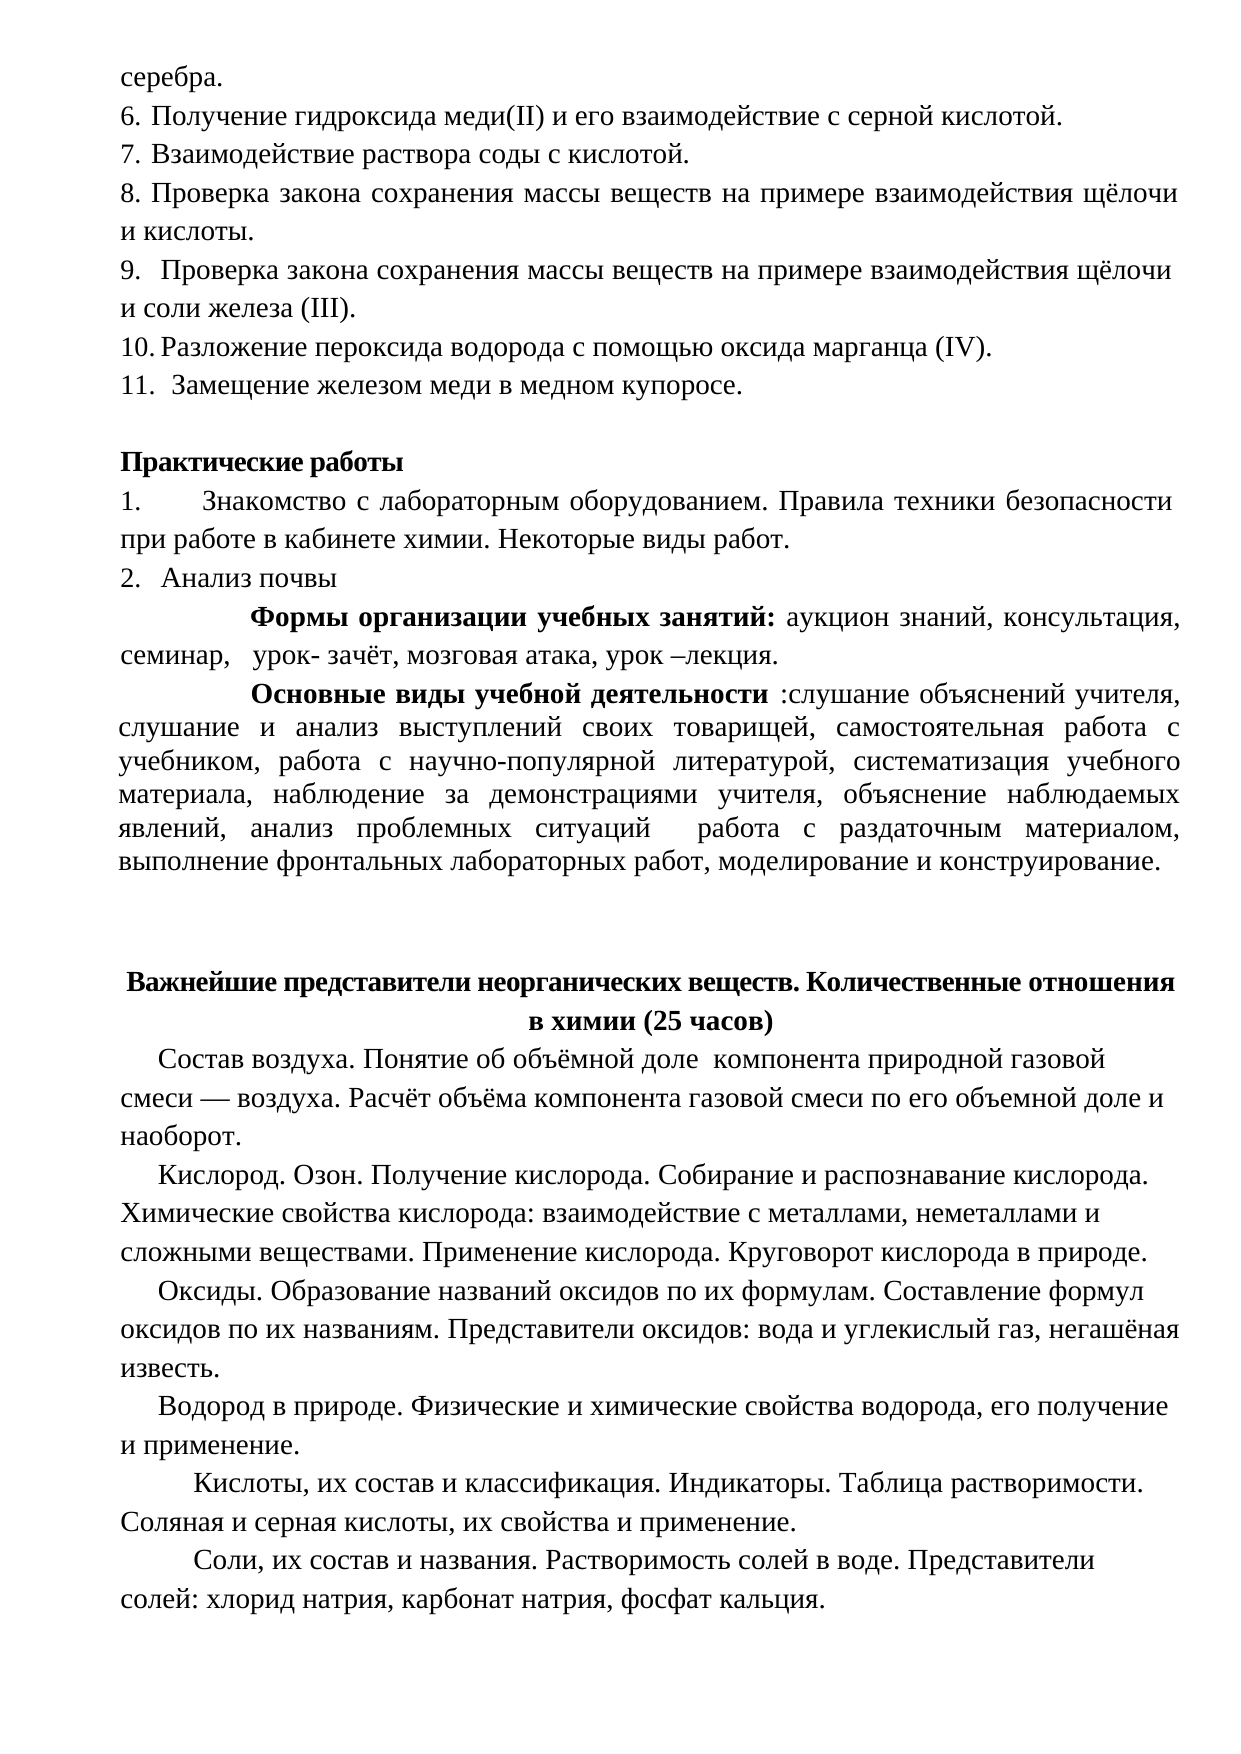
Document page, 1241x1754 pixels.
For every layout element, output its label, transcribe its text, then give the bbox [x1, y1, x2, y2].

text Оксиды. Образование названий оксидов по их формулам. Составление формул оксидов по их названиям. Представители оксидов: вода и углекислый газ, негашёная известь. [120, 1273, 1181, 1383]
text Практические работы [120, 444, 1181, 478]
list Основные виды учебной деятельности :слушание объяснений учителя, слушание и анализ выступлений своих товарищей, самостоятельная работа с учебником, работа с научно-популярной литературой, систематизация учебного материала, наблюдение за демонстрациями учителя, объяснение наблюдаемых явлений, анализ проблемных ситуаций работа с раздаточным материалом, выполнение фронтальных лабораторных работ, моделирование и конструирование. [118, 676, 1181, 877]
list Получение гидроксида меди(II) и его взаимодействие с серной кислотой. [120, 98, 1181, 131]
text Состав воздуха. Понятие об объёмной доле компонента природной газовой смеси — воздуха. Расчёт объёма компонента газовой смеси по его объемной доле и наоборот. [120, 1041, 1181, 1152]
text Формы организации учебных занятий: аукцион знаний, консультация, семинар, урок- зачёт, мозговая атака, урок –лекция. [120, 599, 1181, 671]
list Взаимодействие раствора соды с кислотой. [120, 136, 1181, 170]
text Водород в природе. Физические и химические свойства водорода, его получение и применение. [120, 1388, 1181, 1460]
list Проверка закона сохранения массы веществ на примере взаимодействия щёлочи и кислоты. [120, 175, 1179, 247]
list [120, 59, 1179, 93]
list Замещение железом меди в медном купоросе. [120, 367, 1181, 401]
list Разложение пероксида водорода с помощью оксида марганца (IV). [120, 329, 1181, 362]
text Кислоты, их состав и классификация. Индикаторы. Таблица растворимости. Соляная и серная кислоты, их свойства и применение. [120, 1465, 1181, 1537]
text Кислород. Озон. Получение кислорода. Собирание и распознавание кислорода. Химические свойства кислорода: взаимодействие с металлами, неметаллами и сложными веществами. Применение кислорода. Круговорот кислорода в природе. [120, 1157, 1181, 1268]
list Проверка закона сохранения массы веществ на примере взаимодействия щёлочи и соли железа (III). [120, 252, 1173, 324]
list Анализ почвы [120, 560, 1181, 594]
text Соли, их состав и названия. Растворимость солей в воде. Представители солей: хлорид натрия, карбонат натрия, фосфат кальция. [120, 1542, 1181, 1614]
list Знакомство с лабораторным оборудованием. Правила техники безопасности при работе в кабинете химии. Некоторые виды работ. [120, 483, 1173, 555]
text Важнейшие представители неорганических веществ. Количественные отношения в химии (25 часов) [120, 964, 1181, 1036]
